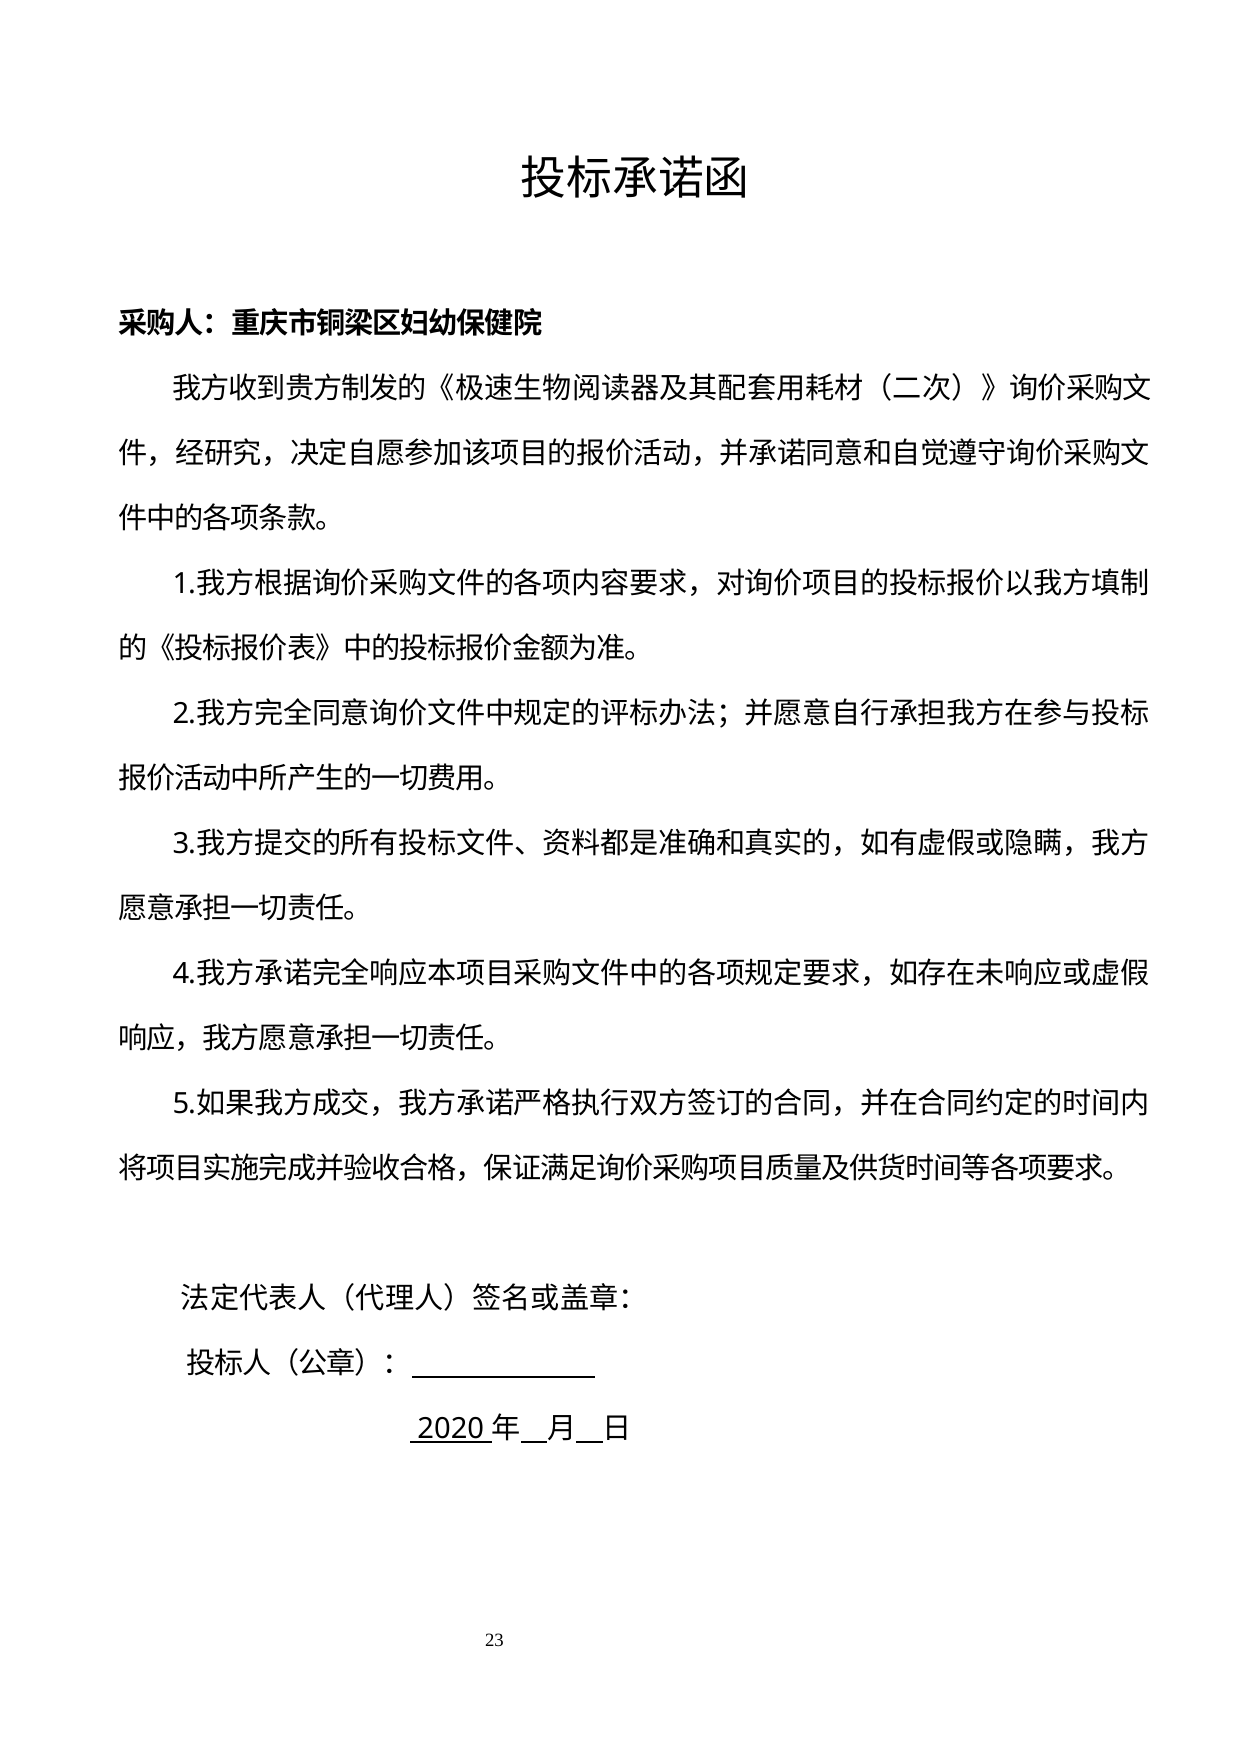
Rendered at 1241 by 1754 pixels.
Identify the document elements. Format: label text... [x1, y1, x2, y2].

text 1.我方根据询价采购文件的各项内容要求，对询价项目的投标报价以我方填制的《投标报价表》中的投标报价金额为准。 [118, 548, 1152, 678]
text 我方收到贵方制发的《极速生物阅读器及其配套用耗材（二次）》询价采购文件，经研究，决定自愿参加该项目的报价活动，并承诺同意和自觉遵守询价采购文件中的各项条款。 [118, 353, 1152, 548]
text 4.我方承诺完全响应本项目采购文件中的各项规定要求，如存在未响应或虚假响应，我方愿意承担一切责任。 [118, 938, 1152, 1068]
text 2020 年 月 日 [118, 1393, 1152, 1458]
text 采购人：重庆市铜梁区妇幼保健院 [118, 288, 1152, 353]
text 法定代表人（代理人）签名或盖章： [118, 1263, 1152, 1328]
text 投标人（公章）： [118, 1328, 1152, 1393]
text 5.如果我方成交，我方承诺严格执行双方签订的合同，并在合同约定的时间内将项目实施完成并验收合格，保证满足询价采购项目质量及供货时间等各项要求。 [118, 1068, 1152, 1198]
text 投标承诺函 [118, 126, 1152, 223]
text 2.我方完全同意询价文件中规定的评标办法；并愿意自行承担我方在参与投标报价活动中所产生的一切费用。 [118, 678, 1152, 808]
text 3.我方提交的所有投标文件、资料都是准确和真实的，如有虚假或隐瞒，我方愿意承担一切责任。 [118, 808, 1152, 938]
